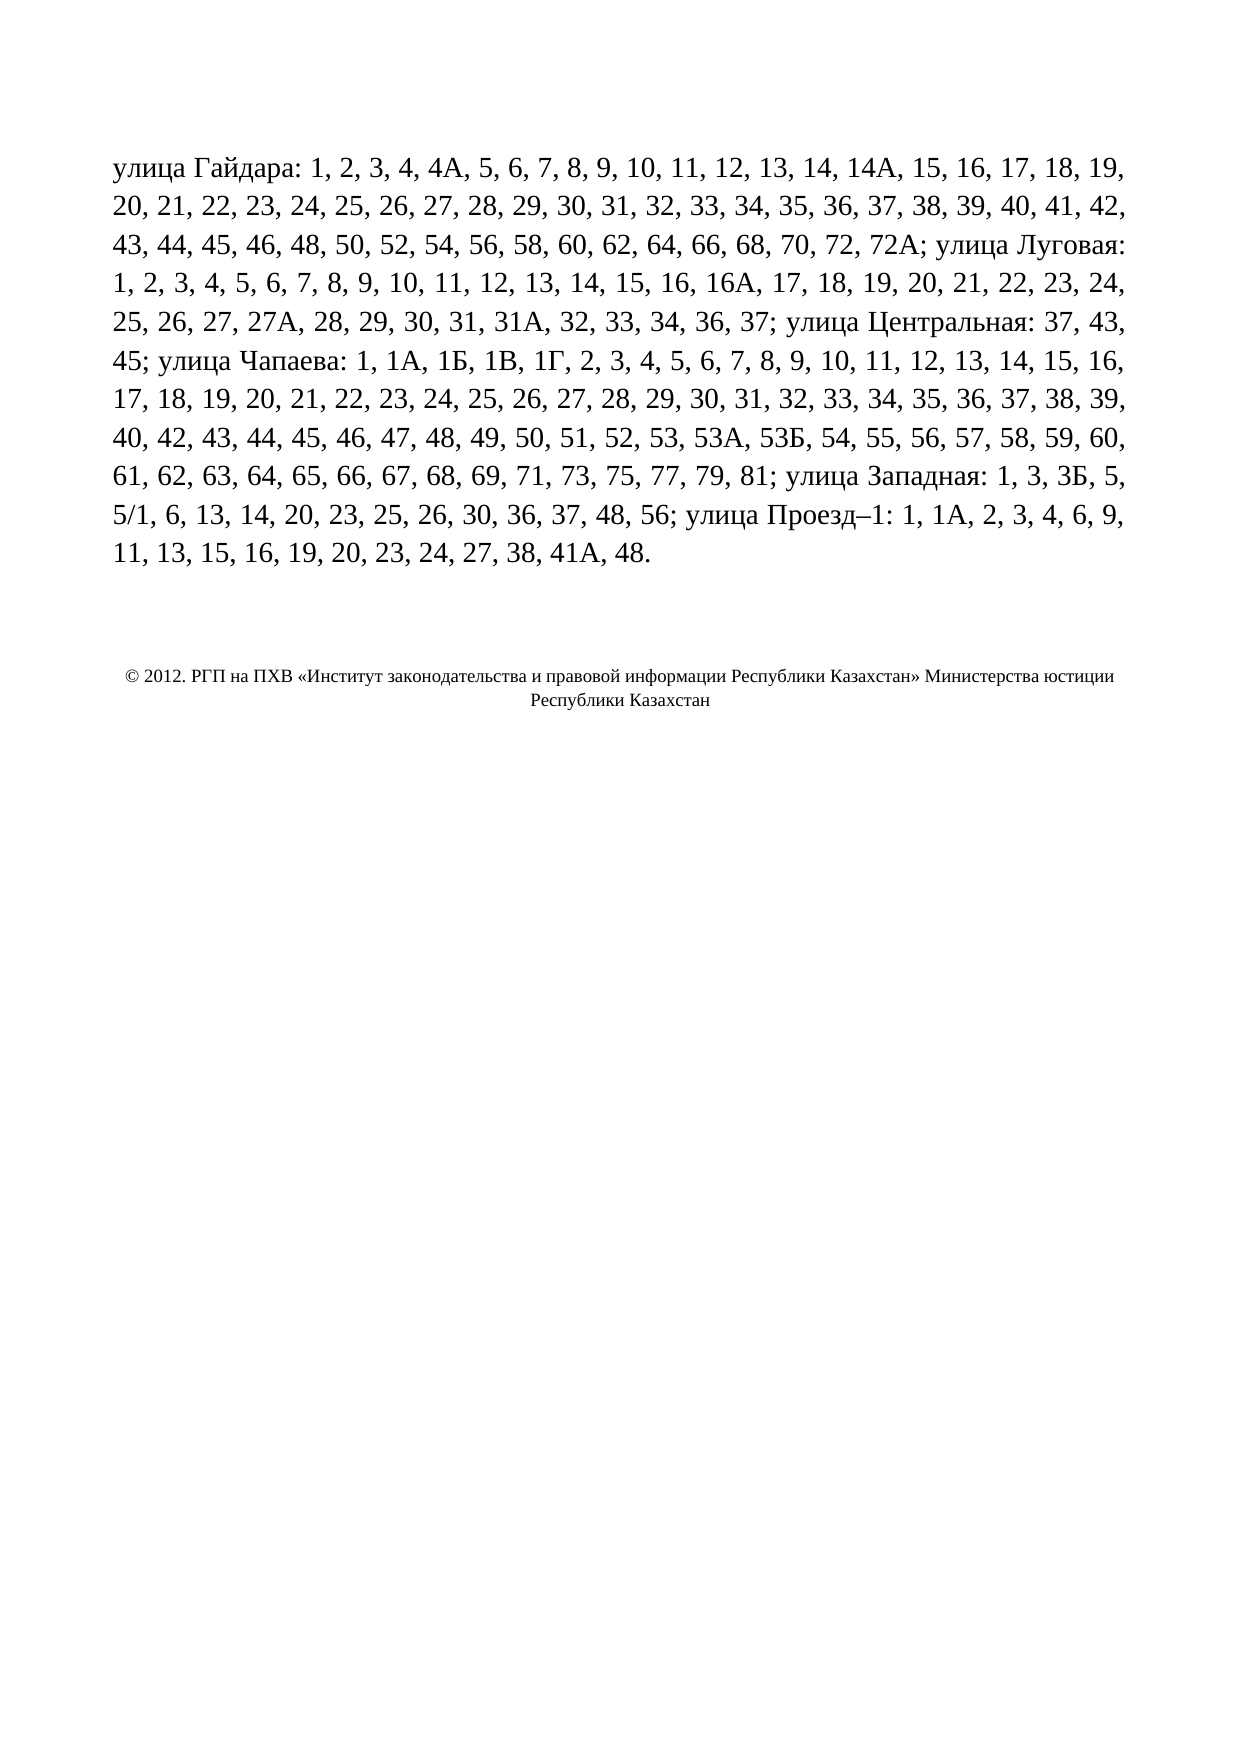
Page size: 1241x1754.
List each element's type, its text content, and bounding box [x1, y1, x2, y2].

text © 2012. РГП на ПХВ «Институт законодательства и правовой информации Республики Казахстан» Министерства юстиции Республики Казахстан [112, 664, 1128, 711]
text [112, 150, 1128, 569]
